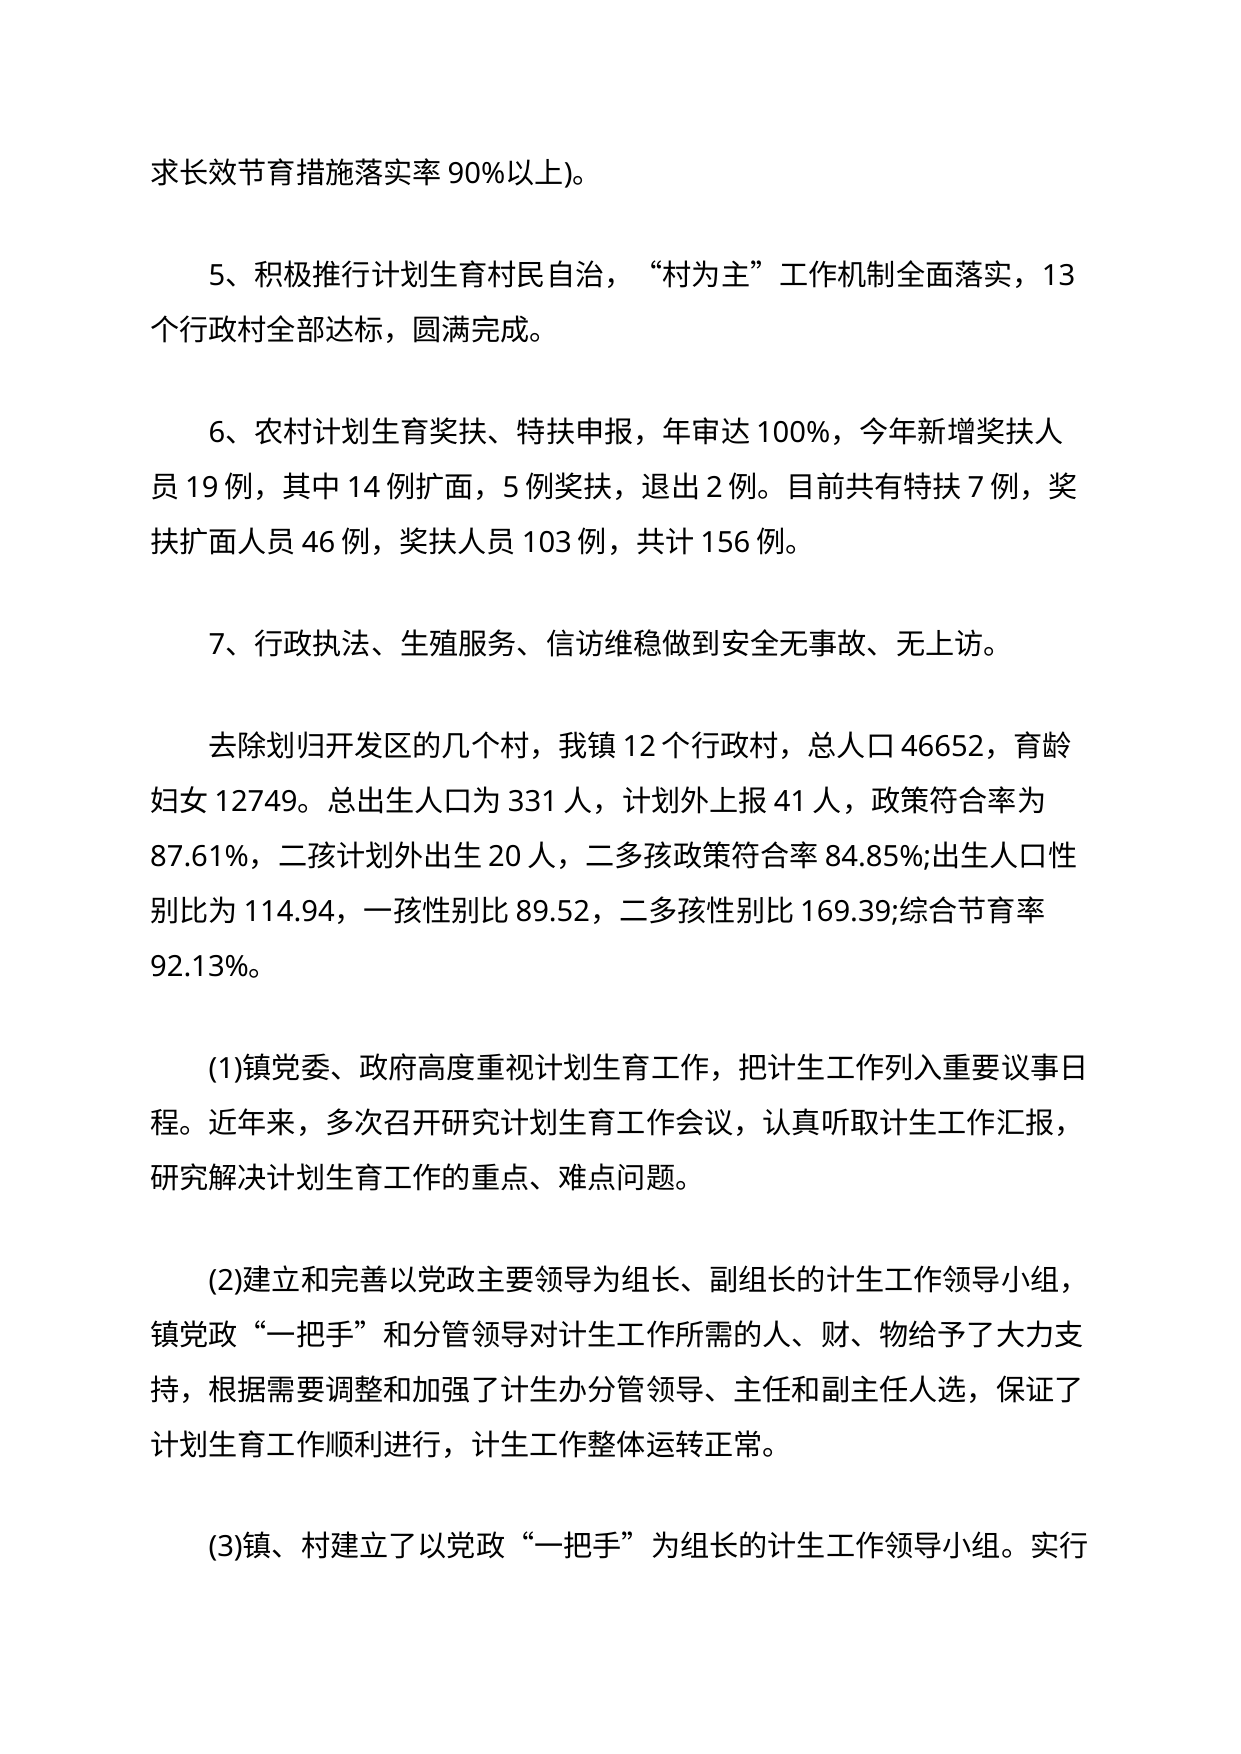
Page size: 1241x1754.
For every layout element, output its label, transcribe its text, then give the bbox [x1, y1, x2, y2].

text 7、行政执法、生殖服务、信访维稳做到安全无事故、无上访。 [150, 621, 1090, 663]
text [150, 150, 1090, 192]
text (2)建立和完善以党政主要领导为组长、副组长的计生工作领导小组，镇党政“一把手”和分管领导对计生工作所需的人、财、物给予了大力支持，根据需要调整和加强了计生办分管领导、主任和副主任人选，保证了计划生育工作顺利进行，计生工作整体运转正常。 [150, 1256, 1090, 1463]
text (1)镇党委、政府高度重视计划生育工作，把计生工作列入重要议事日程。近年来，多次召开研究计划生育工作会议，认真听取计生工作汇报，研究解决计划生育工作的重点、难点问题。 [150, 1045, 1090, 1197]
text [150, 1523, 1090, 1565]
text 去除划归开发区的几个村，我镇12个行政村，总人口46652，育龄妇女12749。总出生人口为331人，计划外上报41人，政策符合率为87.61%，二孩计划外出生20人，二多孩政策符合率84.85%;出生人口性别比为114.94，一孩性别比89.52，二多孩性别比169.39;综合节育率92.13%。 [150, 723, 1090, 985]
text 6、农村计划生育奖扶、特扶申报，年审达100%，今年新增奖扶人员19例，其中14例扩面，5例奖扶，退出2例。目前共有特扶7例，奖扶扩面人员46例，奖扶人员103例，共计156例。 [150, 409, 1090, 561]
text 5、积极推行计划生育村民自治，“村为主”工作机制全面落实，13个行政村全部达标，圆满完成。 [150, 252, 1090, 349]
